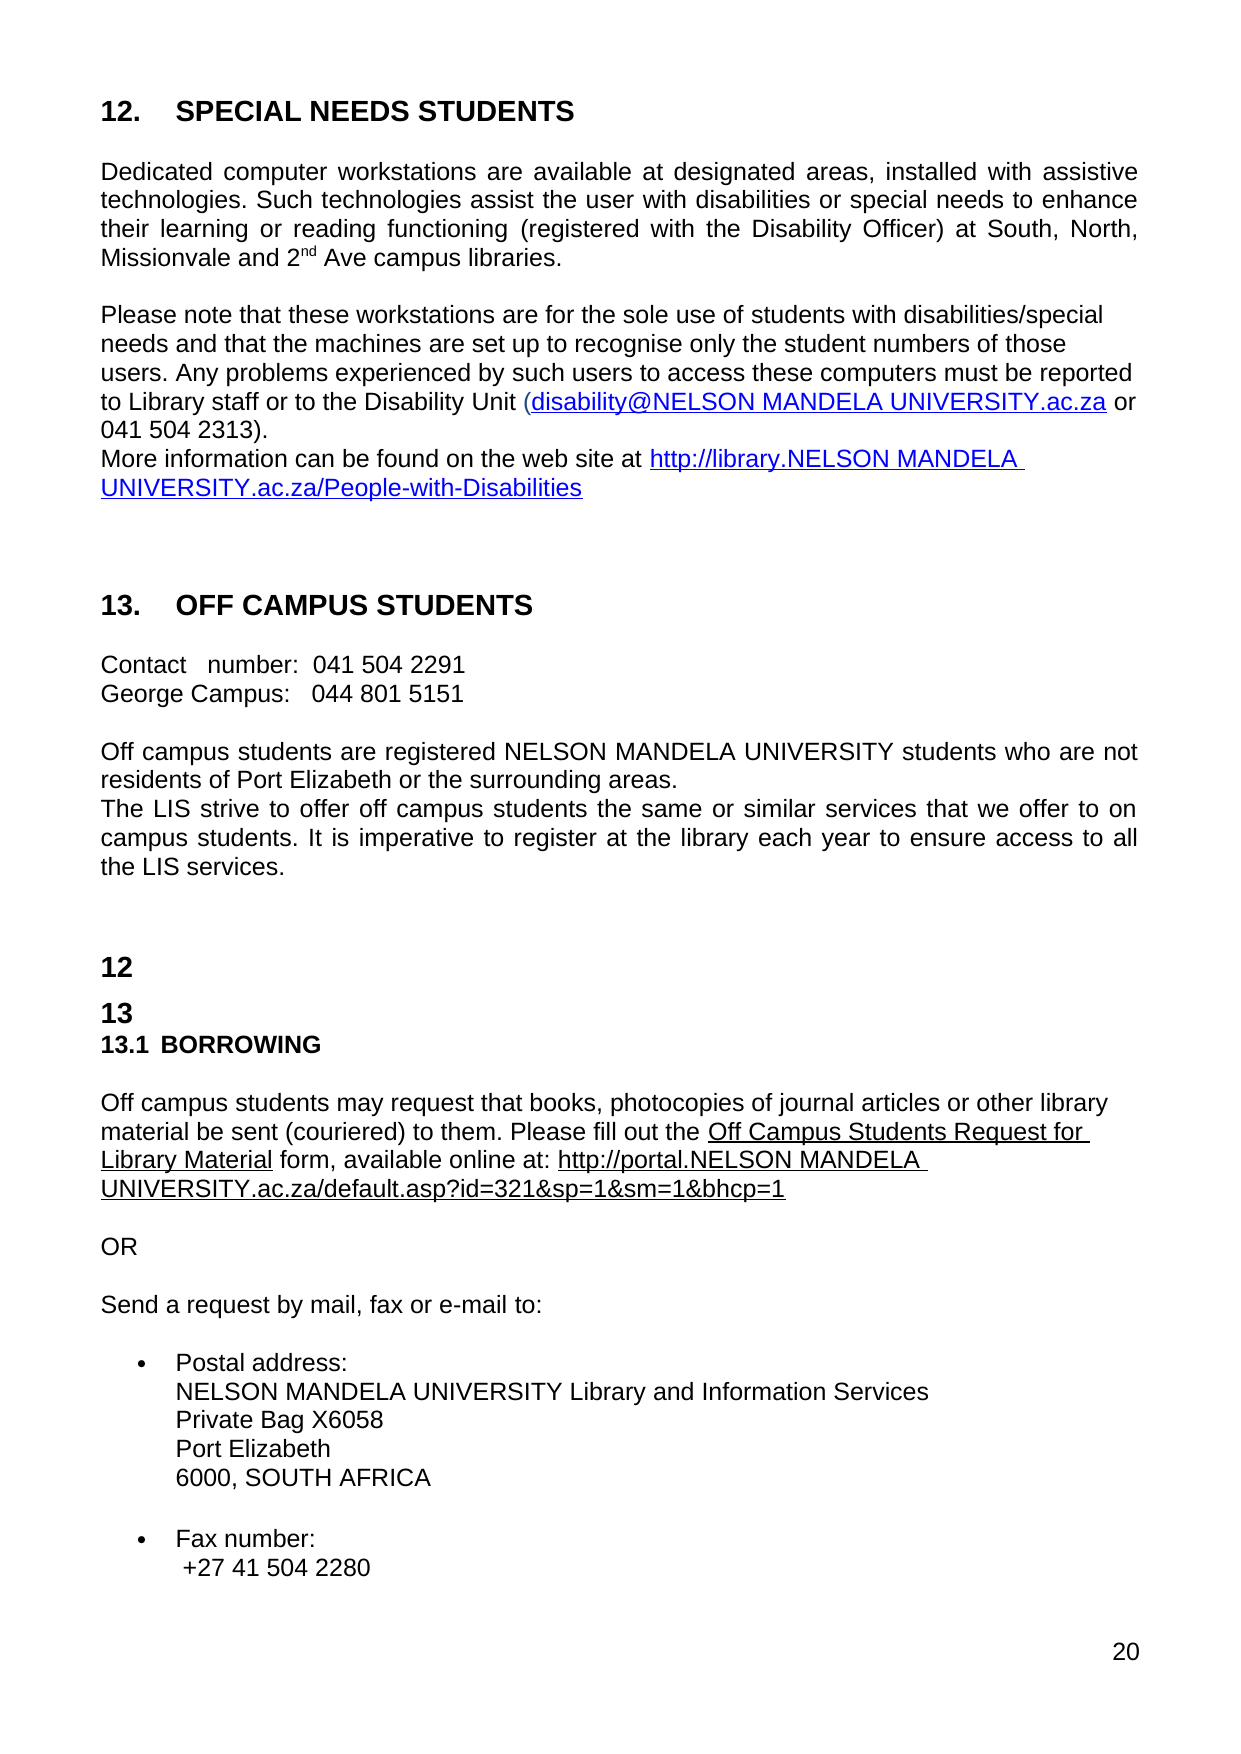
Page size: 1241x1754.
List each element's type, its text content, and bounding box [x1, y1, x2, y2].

text OR [100, 1232, 1140, 1261]
text Please note that these workstations are for the sole use of students with disabilities/special needs and that the machines are set up to recognise only the student numbers of those users. Any problems experienced by such users to access these computers must be reported to Library staff or to the Disability Unit (disability@NELSON MANDELA UNIVERSITY.ac.za or 041 504 2313). More information can be found on the web site at http://library.NELSON MANDELA UNIVERSITY.ac.za/People-with-Disabilities [100, 301, 1140, 502]
text Off campus students are registered NELSON MANDELA UNIVERSITY students who are not residents of Port Elizabeth or the surrounding areas. [100, 737, 1140, 794]
text Dedicated computer workstations are available at designated areas, installed with assistive technologies. Such technologies assist the user with disabilities or special needs to enhance their learning or reading functioning (registered with the Disability Officer) at South, North, Missionvale and 2nd Ave campus libraries. [100, 157, 1140, 272]
text Off campus students may request that books, photocopies of journal articles or other library material be sent (couriered) to them. Please fill out the Off Campus Students Request for Library Material form, available online at: http://portal.NELSON MANDELA UNIVERSITY.ac.za/default.asp?id=321&sp=1&sm=1&bhcp=1 [100, 1088, 1140, 1203]
text The LIS strive to offer off campus students the same or similar services that we offer to on campus students. It is imperative to register at the library each year to ensure access to all the LIS services. [100, 794, 1140, 880]
subtitle OFF CAMPUS STUDENTS [100, 588, 1140, 622]
subtitle SPECIAL NEEDS STUDENTS [100, 94, 1140, 128]
list Postal address: NELSON MANDELA UNIVERSITY Library and Information Services Private Bag X6058 Port Elizabeth 6000, SOUTH AFRICA [138, 1348, 1140, 1492]
list Fax number: +27 41 504 2280 [138, 1524, 1140, 1581]
text George Campus: 044 801 5151 [100, 679, 1140, 708]
text Send a request by mail, fax or e-mail to: [100, 1290, 1140, 1319]
text Contact number: 041 504 2291 [100, 650, 1140, 679]
subtitle BORROWING [100, 1030, 1140, 1059]
